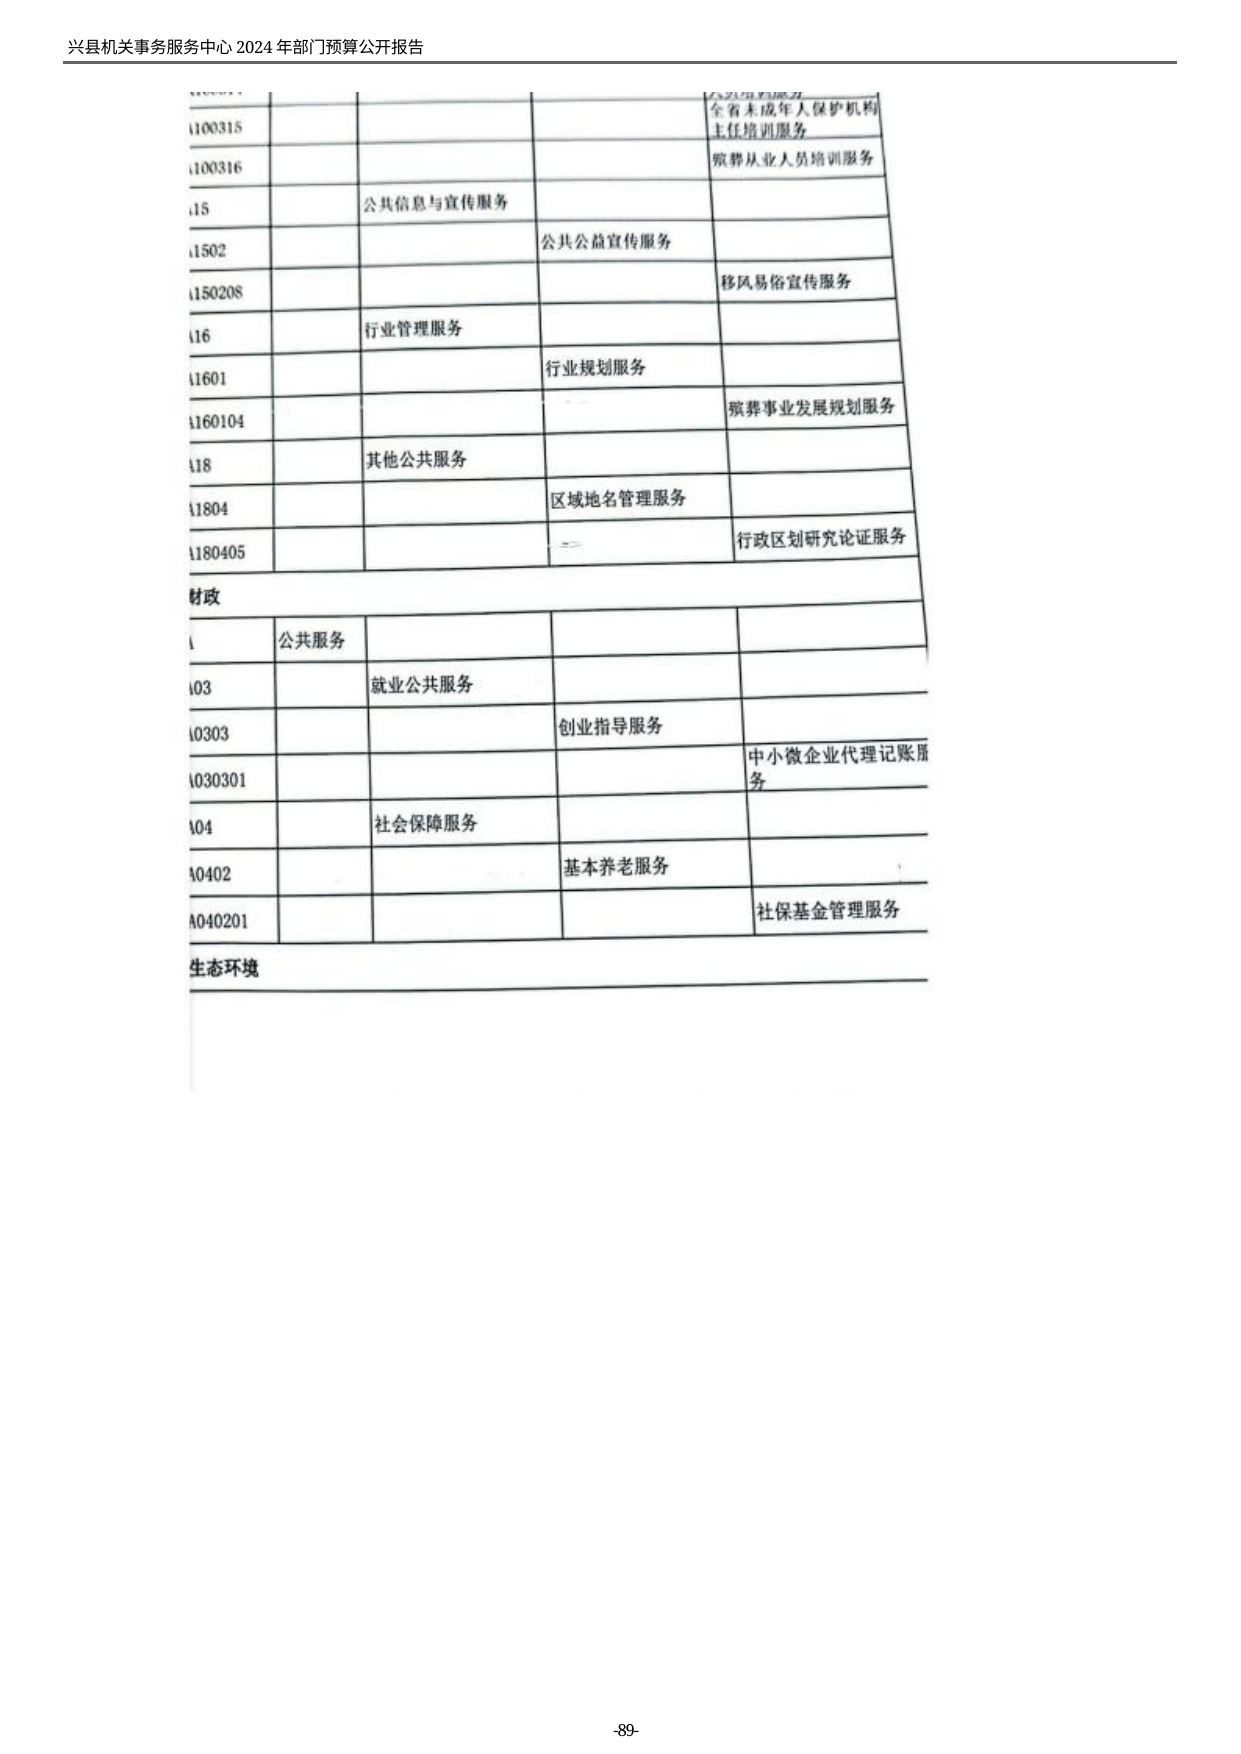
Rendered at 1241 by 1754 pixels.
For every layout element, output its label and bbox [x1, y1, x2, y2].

picture [121, 92, 998, 1093]
